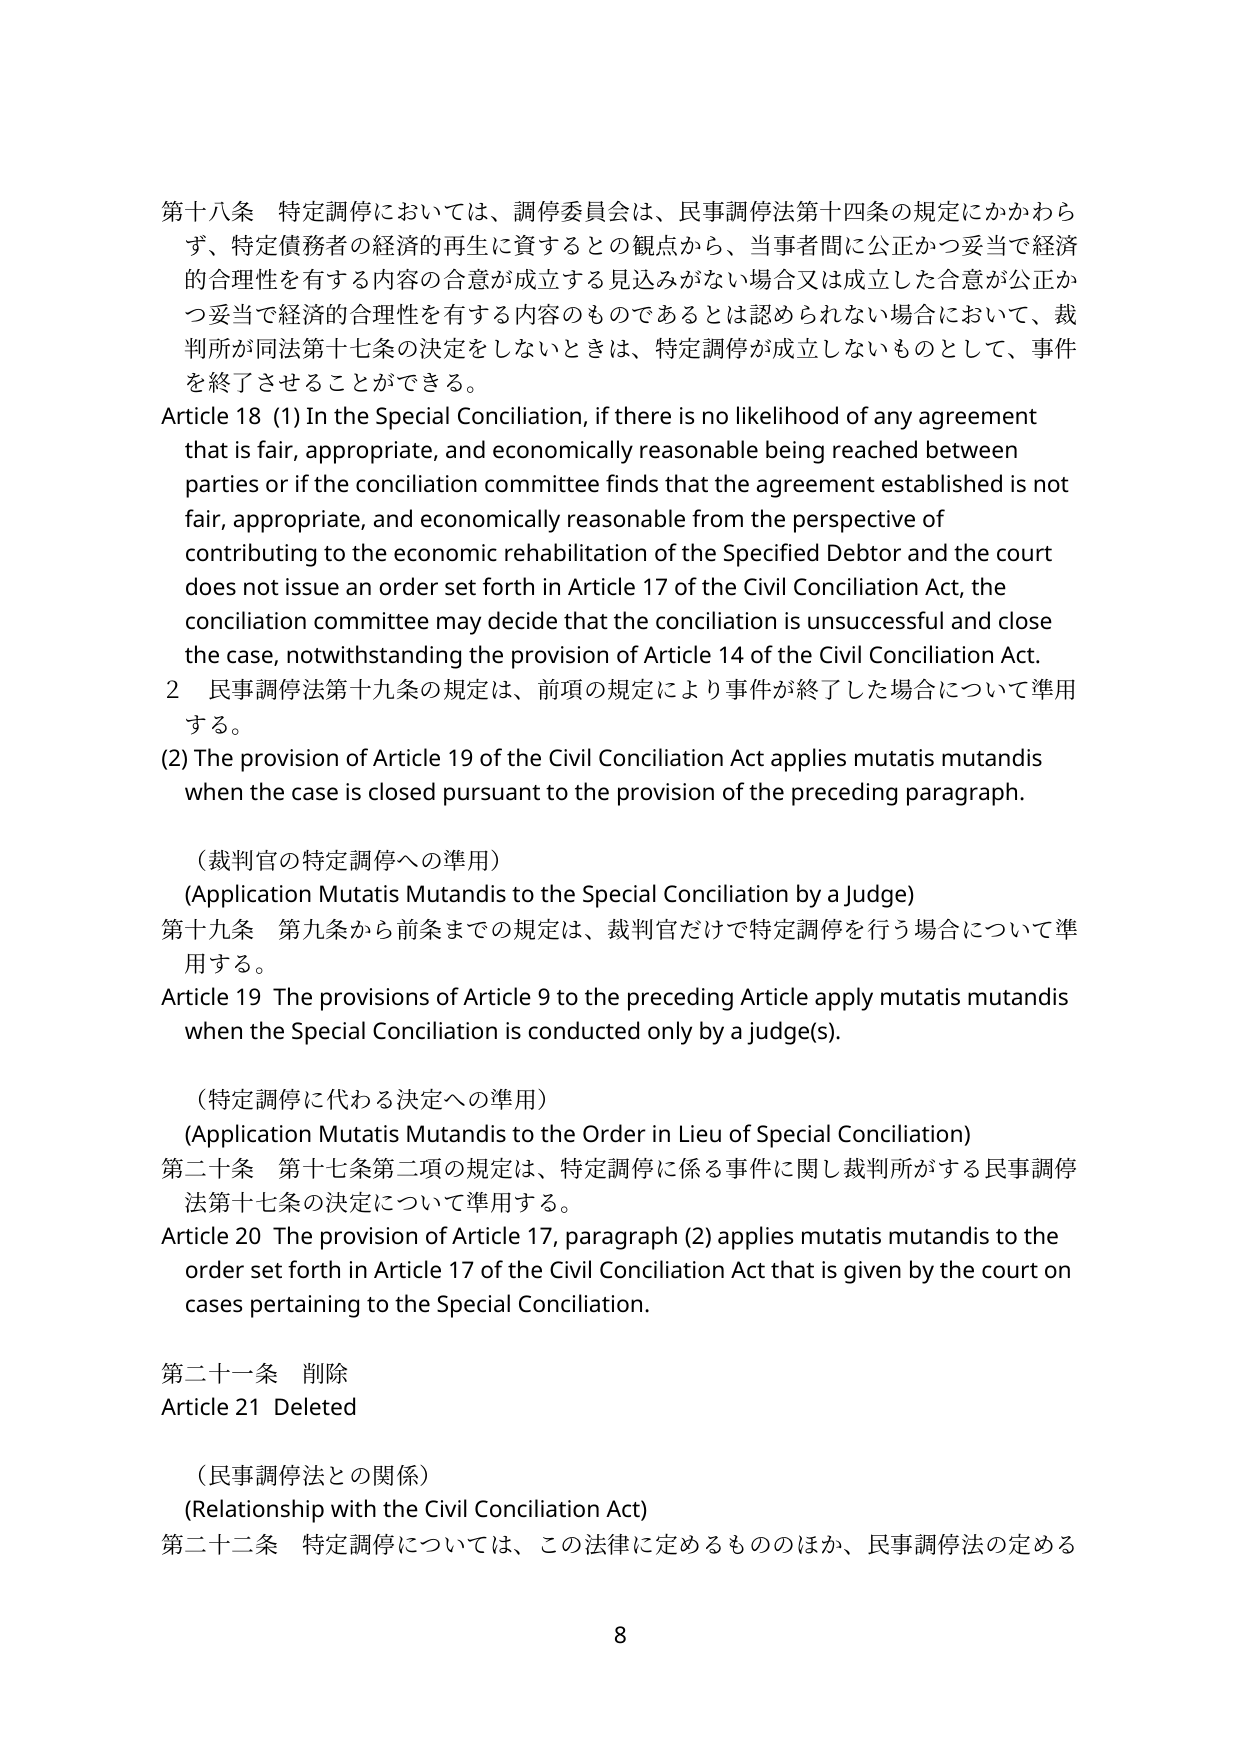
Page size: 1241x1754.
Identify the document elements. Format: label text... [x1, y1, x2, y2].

text (Application Mutatis Mutandis to the Special Conciliation by a Judge) [184, 877, 1079, 911]
text ２ 民事調停法第十九条の規定は、前項の規定により事件が終了した場合について準用する。 [161, 672, 1079, 740]
text 第十八条 特定調停においては、調停委員会は、民事調停法第十四条の規定にかかわらず、特定債務者の経済的再生に資するとの観点から、当事者間に公正かつ妥当で経済的合理性を有する内容の合意が成立する見込みがない場合又は成立した合意が公正かつ妥当で経済的合理性を有する内容のものであるとは認められない場合において、裁判所が同法第十七条の決定をしないときは、特定調停が成立しないものとして、事件を終了させることができる。 [161, 194, 1079, 399]
text Article 18 (1) In the Special Conciliation, if there is no likelihood of any agreement that is fair, appropriate, and economically reasonable being reached between parties or if the conciliation committee finds that the agreement established is not fair, appropriate, and economically reasonable from the perspective of contributing to the economic rehabilitation of the Specified Debtor and the court does not issue an order set forth in Article 17 of the Civil Conciliation Act, the conciliation committee may decide that the conciliation is unsuccessful and close the case, notwithstanding the provision of Article 14 of the Civil Conciliation Act. [161, 399, 1079, 672]
text Article 19 The provisions of Article 9 to the preceding Article apply mutatis mutandis when the Special Conciliation is conducted only by a judge(s). [161, 979, 1079, 1048]
text （裁判官の特定調停への準用） [184, 843, 1079, 877]
text 第二十条 第十七条第二項の規定は、特定調停に係る事件に関し裁判所がする民事調停法第十七条の決定について準用する。 [161, 1150, 1079, 1219]
text Article 20 The provision of Article 17, paragraph (2) applies mutatis mutandis to the order set forth in Article 17 of the Civil Conciliation Act that is given by the court on cases pertaining to the Special Conciliation. [161, 1219, 1079, 1321]
text 第十九条 第九条から前条までの規定は、裁判官だけで特定調停を行う場合について準用する。 [161, 911, 1079, 979]
text Article 21 Deleted [161, 1389, 1079, 1424]
text （民事調停法との関係） [184, 1458, 1079, 1492]
text 第二十一条 削除 [161, 1355, 1079, 1389]
text (Application Mutatis Mutandis to the Order in Lieu of Special Conciliation) [184, 1116, 1079, 1150]
text (Relationship with the Civil Conciliation Act) [184, 1492, 1079, 1526]
text （特定調停に代わる決定への準用） [184, 1082, 1079, 1116]
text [161, 1526, 1079, 1560]
text (2) The provision of Article 19 of the Civil Conciliation Act applies mutatis mutandis when the case is closed pursuant to the provision of the preceding paragraph. [161, 740, 1079, 809]
